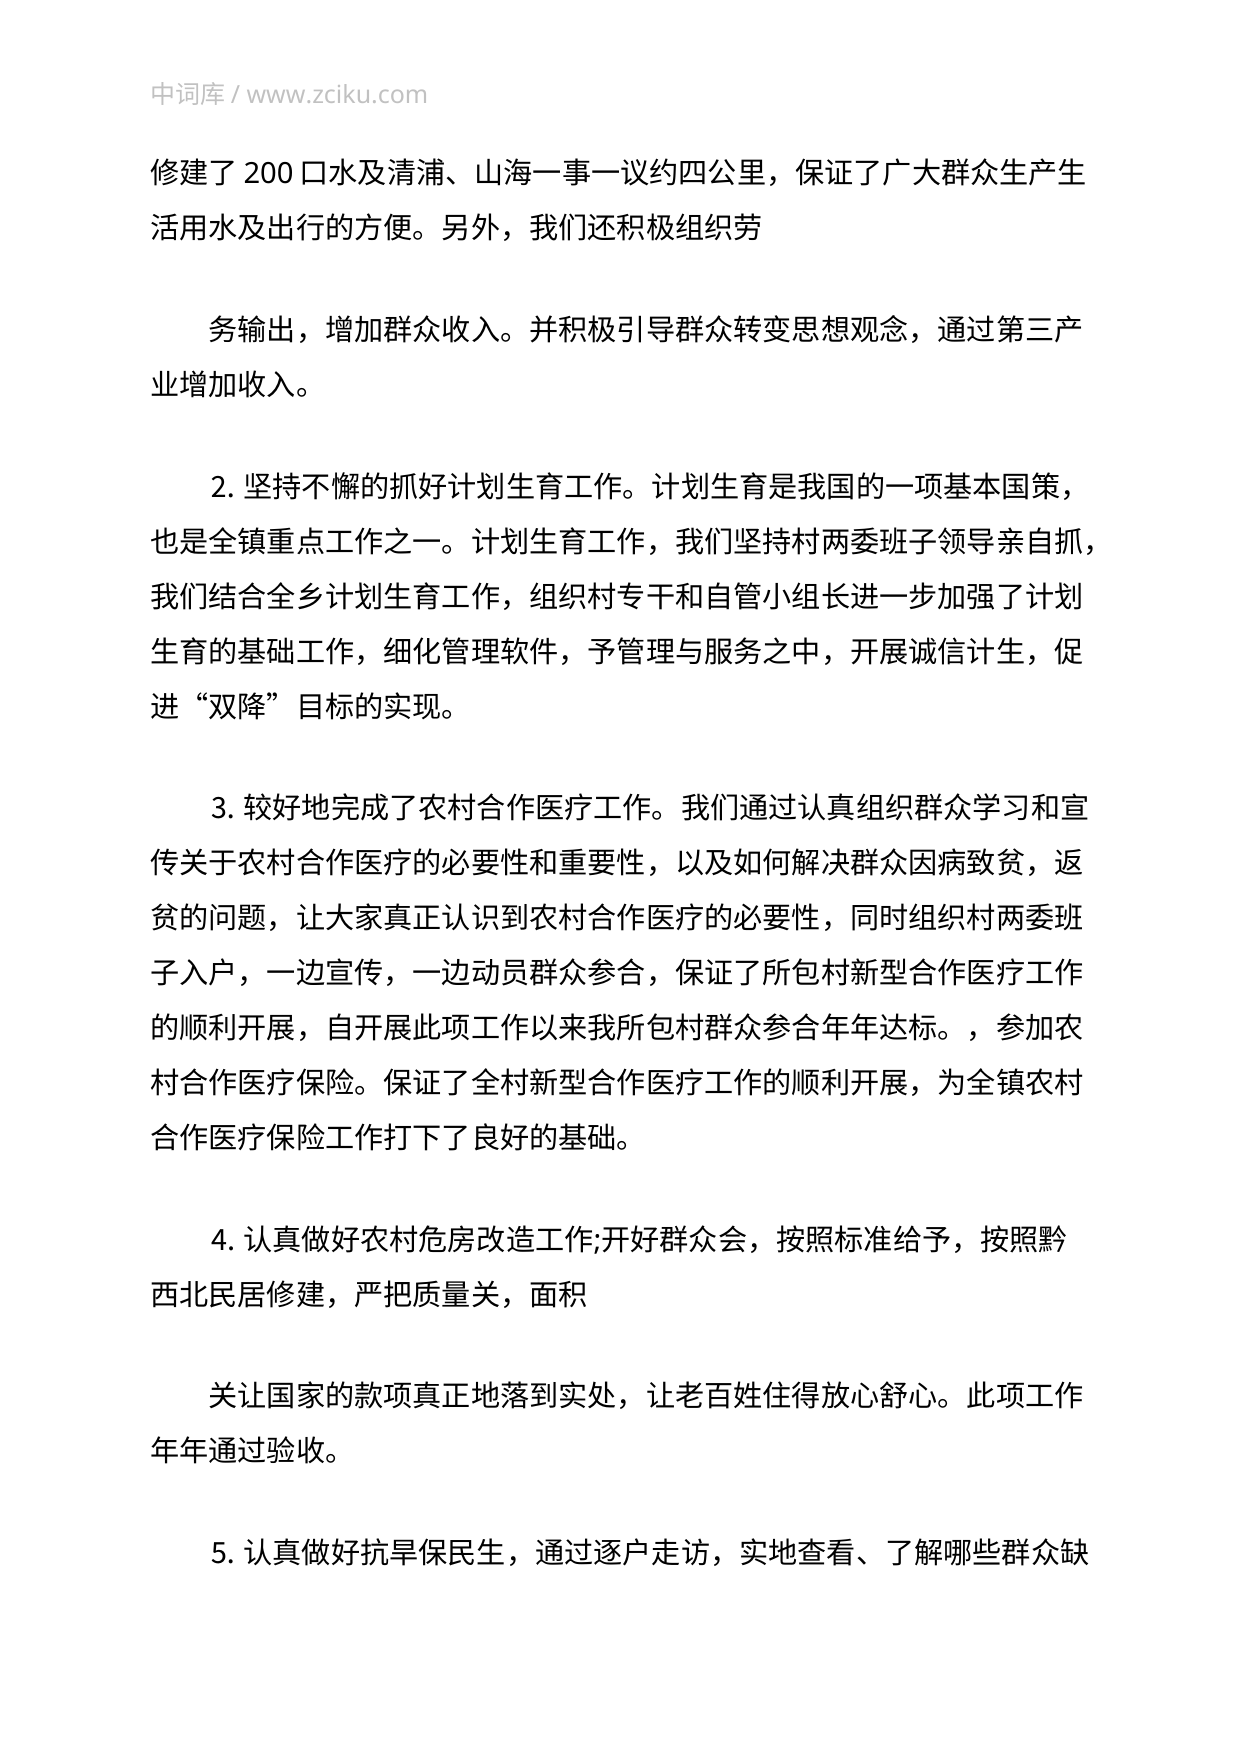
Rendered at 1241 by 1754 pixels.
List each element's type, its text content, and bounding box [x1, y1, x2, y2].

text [150, 150, 1090, 247]
text 关让国家的款项真正地落到实处，让老百姓住得放心舒心。此项工作年年通过验收。 [150, 1373, 1090, 1470]
text ⒋认真做好农村危房改造工作;开好群众会，按照标准给予，按照黔西北民居修建，严把质量关，面积 [150, 1216, 1090, 1313]
text 务输出，增加群众收入。并积极引导群众转变思想观念，通过第三产业增加收入。 [150, 307, 1090, 404]
text ⒊较好地完成了农村合作医疗工作。我们通过认真组织群众学习和宣传关于农村合作医疗的必要性和重要性，以及如何解决群众因病致贫，返贫的问题，让大家真正认识到农村合作医疗的必要性，同时组织村两委班子入户，一边宣传，一边动员群众参合，保证了所包村新型合作医疗工作的顺利开展，自开展此项工作以来我所包村群众参合年年达标。，参加农村合作医疗保险。保证了全村新型合作医疗工作的顺利开展，为全镇农村合作医疗保险工作打下了良好的基础。 [150, 785, 1090, 1157]
text ⒉坚持不懈的抓好计划生育工作。计划生育是我国的一项基本国策，也是全镇重点工作之一。计划生育工作，我们坚持村两委班子领导亲自抓，我们结合全乡计划生育工作，组织村专干和自管小组长进一步加强了计划生育的基础工作，细化管理软件，予管理与服务之中，开展诚信计生，促进“双降”目标的实现。 [150, 463, 1090, 725]
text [150, 1529, 1090, 1572]
